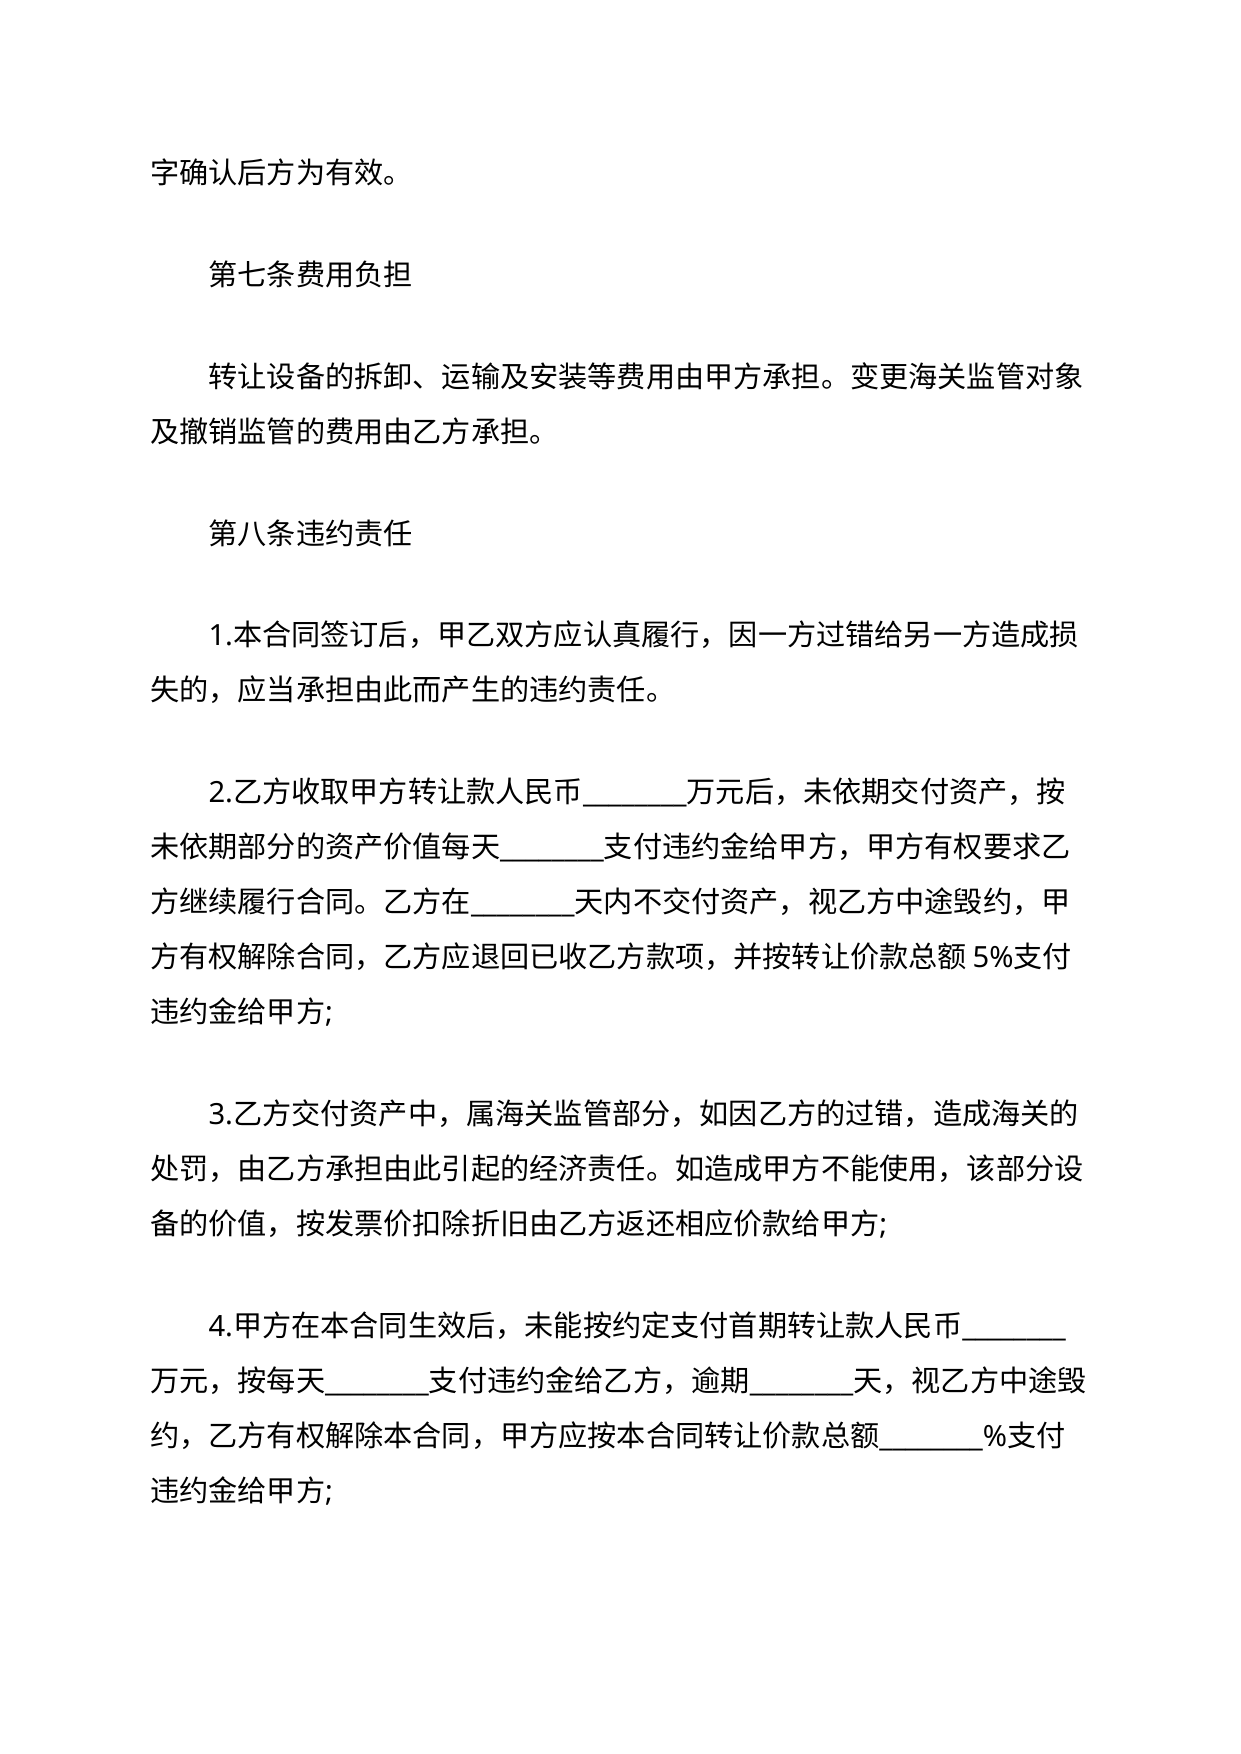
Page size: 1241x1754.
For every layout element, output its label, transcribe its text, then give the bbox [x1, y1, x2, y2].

text 4.甲方在本合同生效后，未能按约定支付首期转让款人民币________万元，按每天________支付违约金给乙方，逾期________天，视乙方中途毁约，乙方有权解除本合同，甲方应按本合同转让价款总额________%支付违约金给甲方; [150, 1303, 1090, 1510]
text 1.本合同签订后，甲乙双方应认真履行，因一方过错给另一方造成损失的，应当承担由此而产生的违约责任。 [150, 612, 1090, 709]
text 3.乙方交付资产中，属海关监管部分，如因乙方的过错，造成海关的处罚，由乙方承担由此引起的经济责任。如造成甲方不能使用，该部分设备的价值，按发票价扣除折旧由乙方返还相应价款给甲方; [150, 1091, 1090, 1243]
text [150, 150, 1090, 192]
text 第八条违约责任 [150, 510, 1090, 552]
text 第七条费用负担 [150, 252, 1090, 294]
text 2.乙方收取甲方转让款人民币________万元后，未依期交付资产，按未依期部分的资产价值每天________支付违约金给甲方，甲方有权要求乙方继续履行合同。乙方在________天内不交付资产，视乙方中途毁约，甲方有权解除合同，乙方应退回已收乙方款项，并按转让价款总额5%支付违约金给甲方; [150, 769, 1090, 1031]
text 转让设备的拆卸、运输及安装等费用由甲方承担。变更海关监管对象及撤销监管的费用由乙方承担。 [150, 353, 1090, 451]
